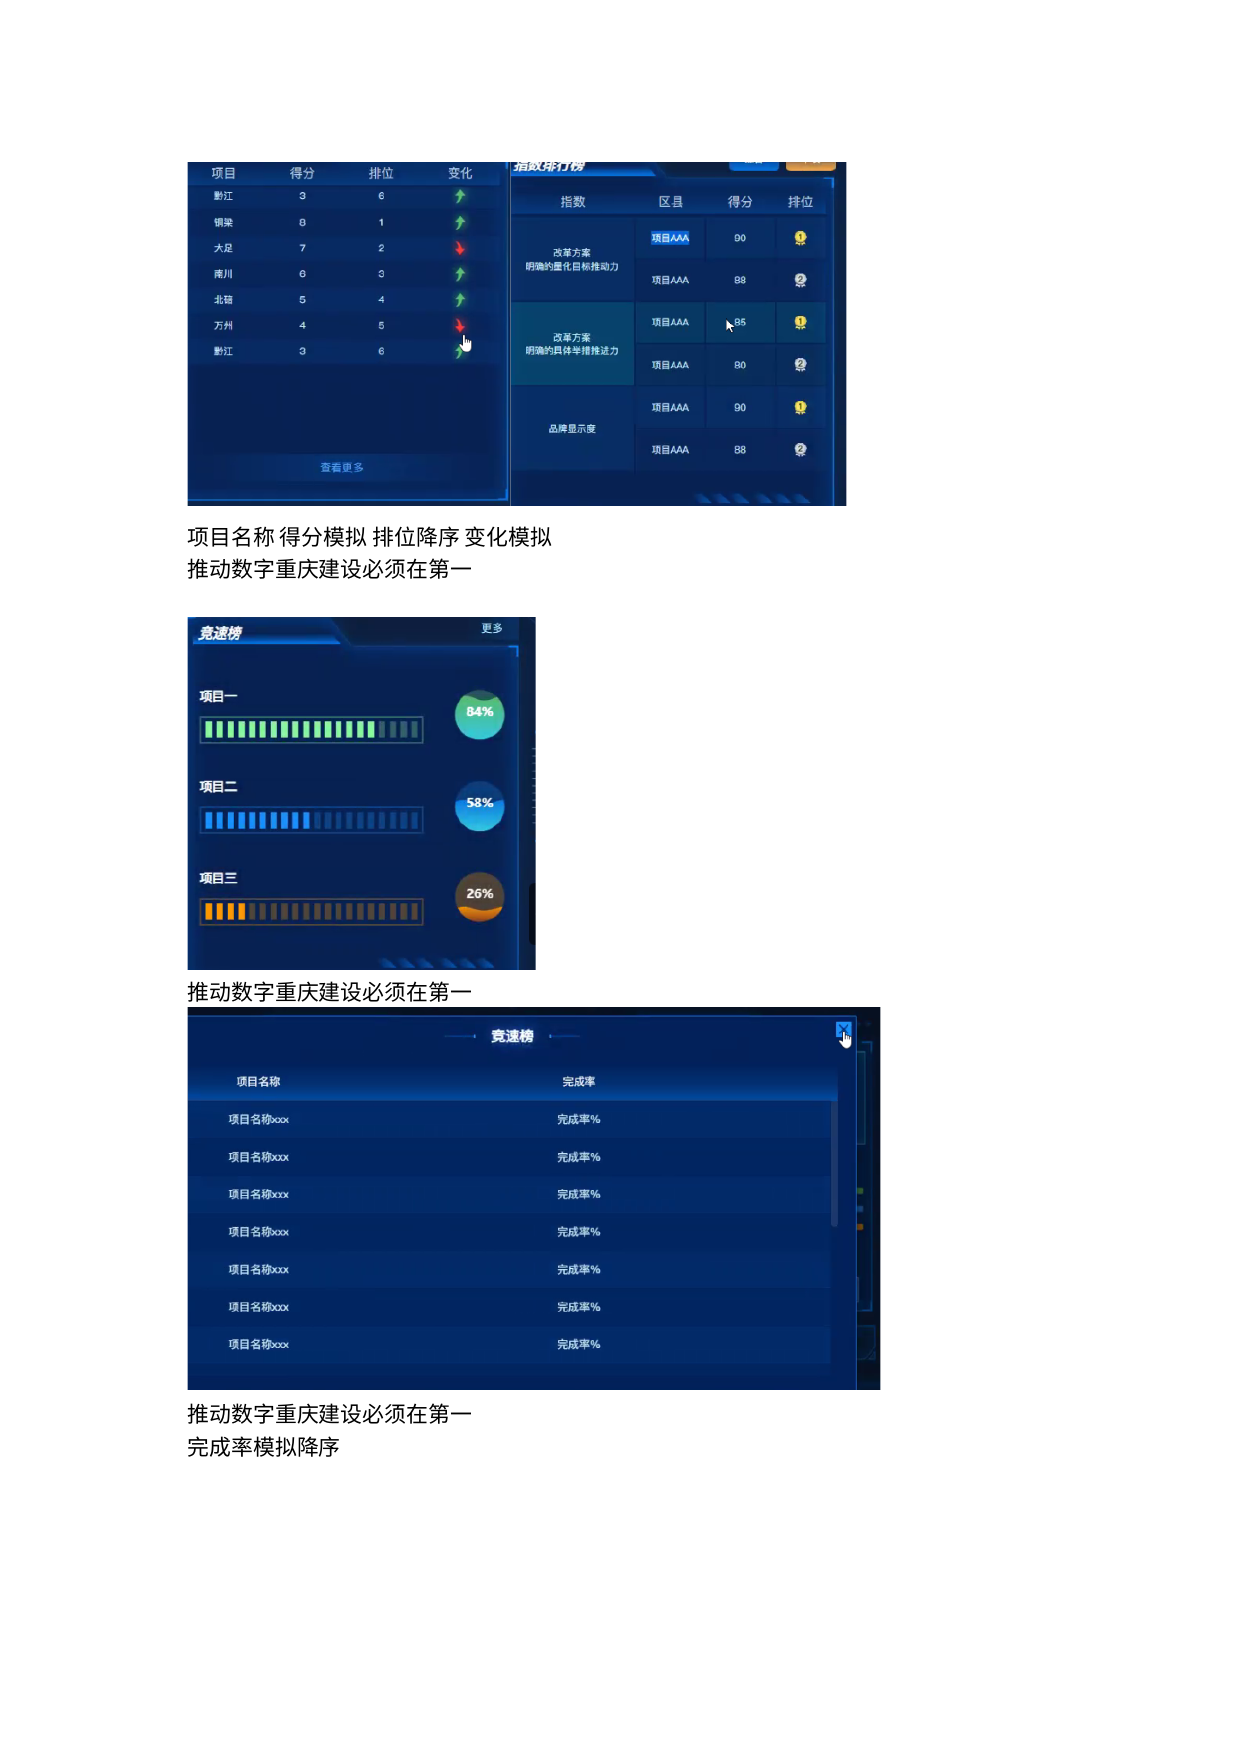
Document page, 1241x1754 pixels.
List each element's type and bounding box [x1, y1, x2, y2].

picture [187, 162, 847, 506]
text [187, 162, 1053, 1462]
picture [187, 617, 536, 970]
picture [187, 1007, 881, 1390]
